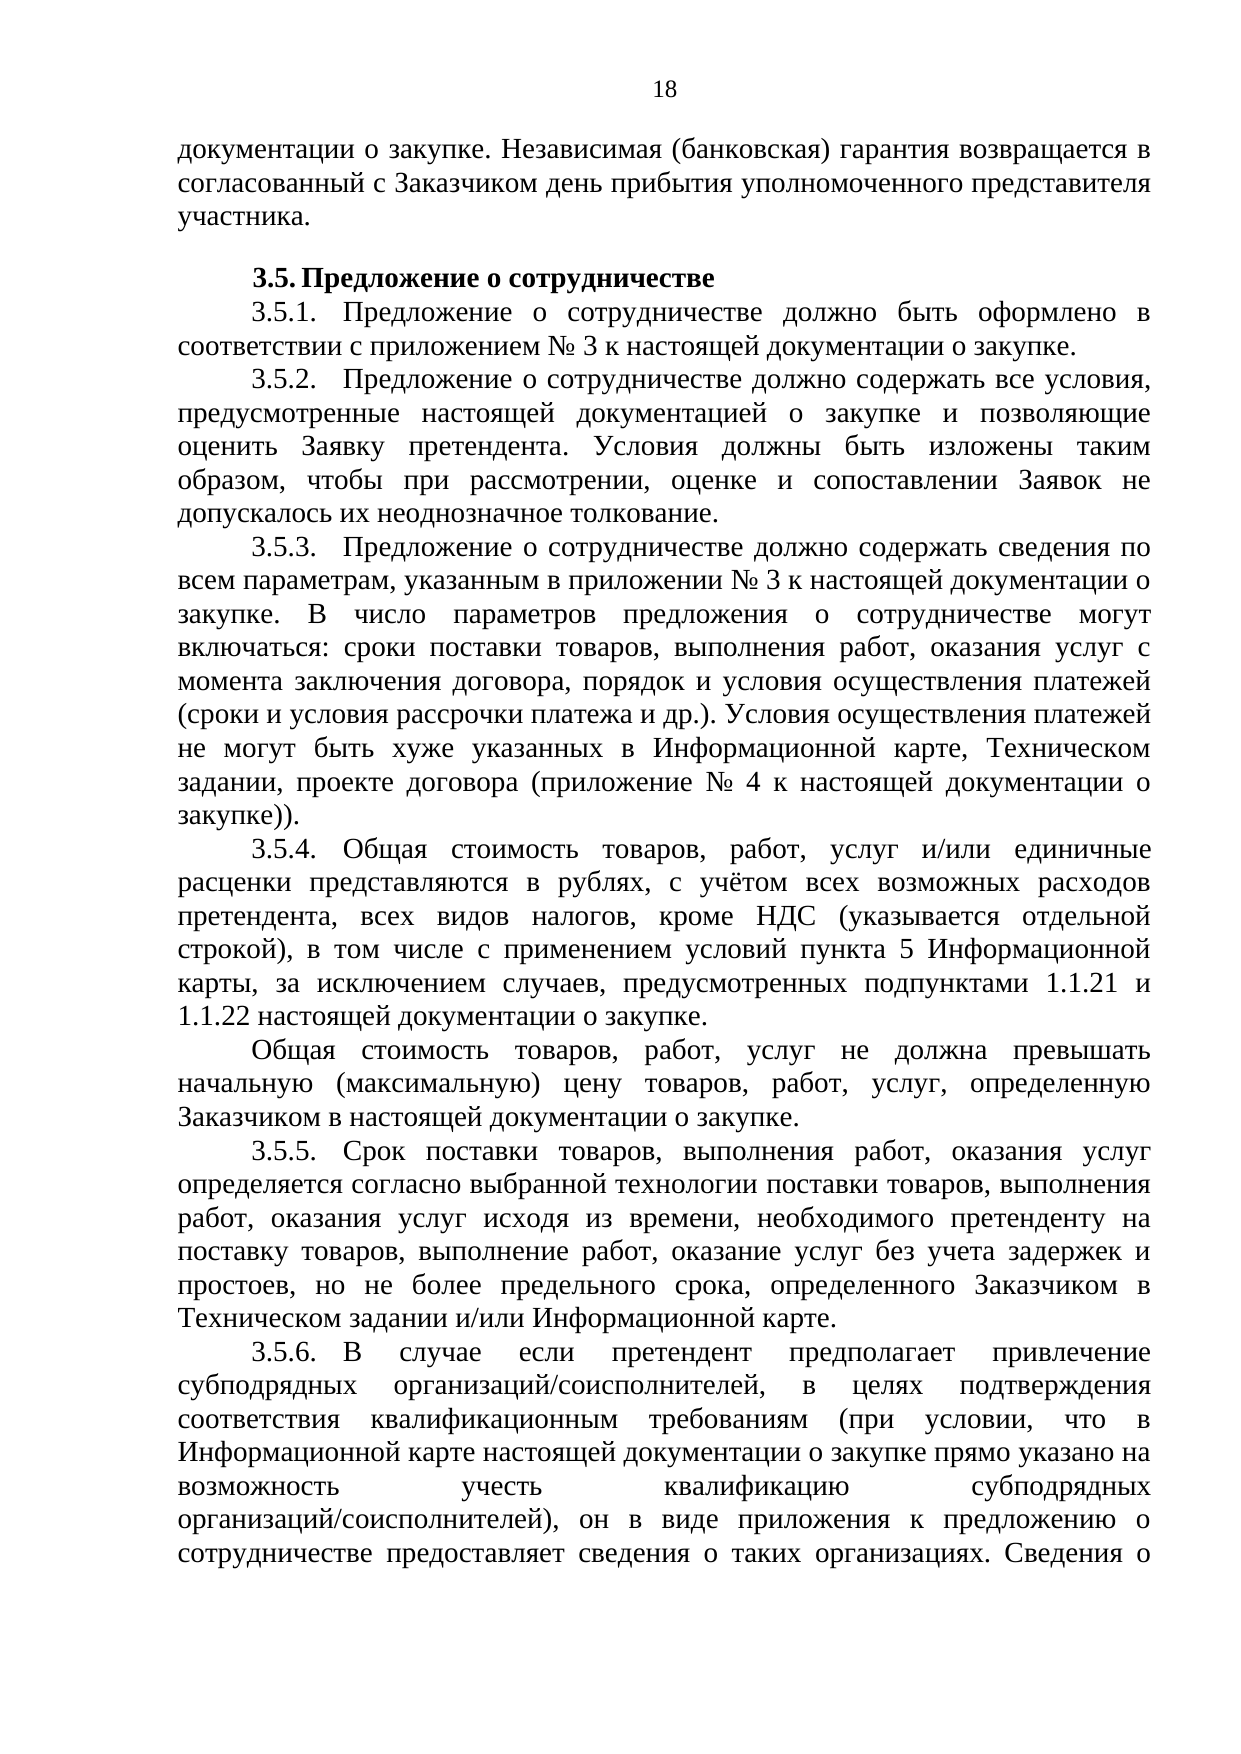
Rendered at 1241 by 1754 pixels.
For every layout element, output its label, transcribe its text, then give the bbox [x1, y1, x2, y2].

subtitle Предложение о сотрудничестве [177, 261, 1152, 294]
list Предложение о сотрудничестве должно быть оформлено в соответствии с приложением № 3 к настоящей документации о закупке. [177, 294, 1152, 361]
text Общая стоимость товаров, работ, услуг не должна превышать начальную (максимальную) цену товаров, работ, услуг, определенную Заказчиком в настоящей документации о закупке. [177, 1032, 1152, 1133]
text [177, 1334, 1152, 1569]
list Предложение о сотрудничестве должно содержать сведения по всем параметрам, указанным в приложении № 3 к настоящей документации о закупке. В число параметров предложения о сотрудничестве могут включаться: сроки поставки товаров, выполнения работ, оказания услуг с момента заключения договора, порядок и условия осуществления платежей (сроки и условия рассрочки платежа и др.). Условия осуществления платежей не могут быть хуже указанных в Информационной карте, Техническом задании, проекте договора (приложение № 4 к настоящей документации о закупке)). [177, 529, 1152, 831]
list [177, 131, 1152, 232]
list Срок поставки товаров, выполнения работ, оказания услуг определяется согласно выбранной технологии поставки товаров, выполнения работ, оказания услуг исходя из времени, необходимого претенденту на поставку товаров, выполнение работ, оказание услуг без учета задержек и простоев, но не более предельного срока, определенного Заказчиком в Техническом задании и/или Информационной карте. [177, 1133, 1152, 1334]
list Общая стоимость товаров, работ, услуг и/или единичные расценки представляются в рублях, с учётом всех возможных расходов претендента, всех видов налогов, кроме НДС (указывается отдельной строкой), в том числе с применением условий пункта 5 Информационной карты, за исключением случаев, предусмотренных подпунктами 1.1.21 и 1.1.22 настоящей документации о закупке. [177, 831, 1152, 1032]
list Предложение о сотрудничестве должно содержать все условия, предусмотренные настоящей документацией о закупке и позволяющие оценить Заявку претендента. Условия должны быть изложены таким образом, чтобы при рассмотрении, оценке и сопоставлении Заявок не допускалось их неоднозначное толкование. [177, 361, 1152, 529]
